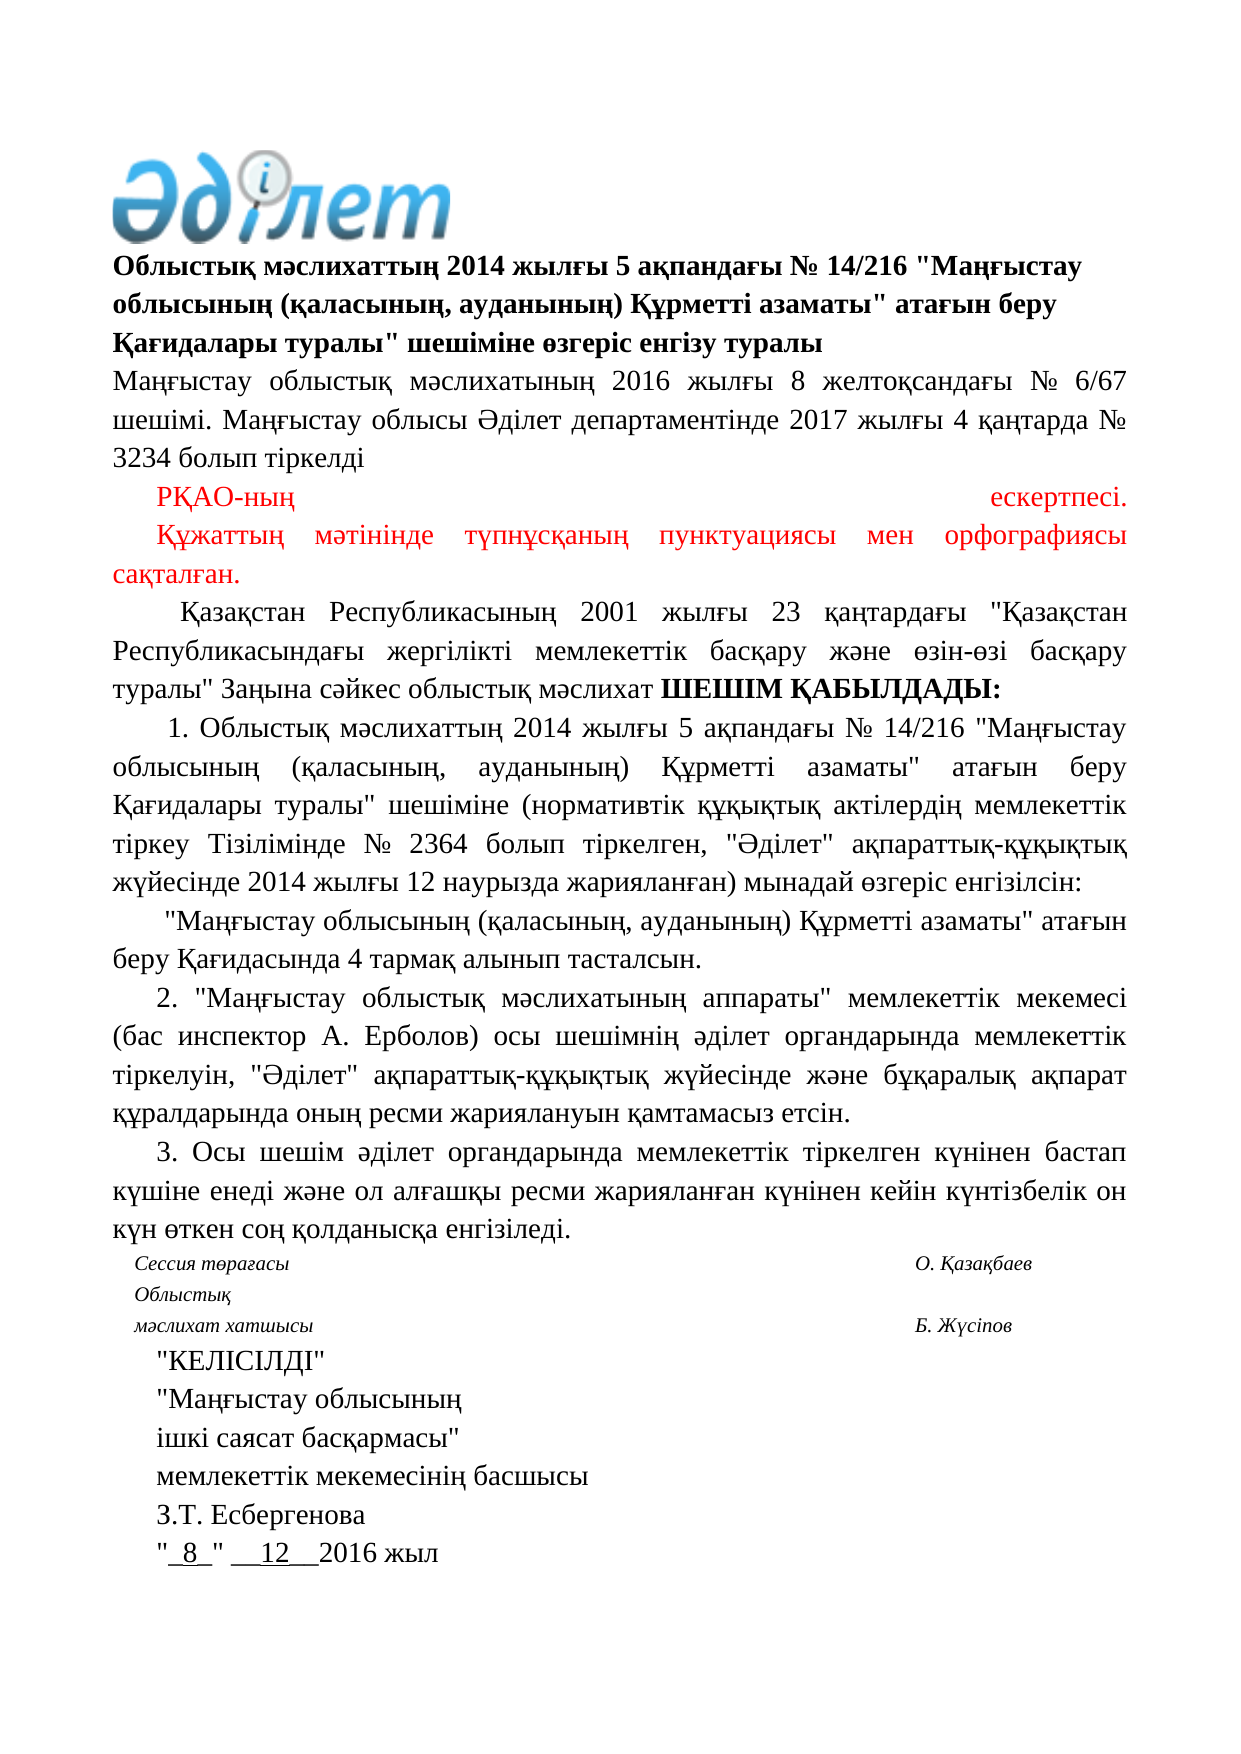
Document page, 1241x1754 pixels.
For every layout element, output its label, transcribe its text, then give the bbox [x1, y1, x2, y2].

text З.Т. Есбергенова [112, 1497, 1128, 1531]
table_cell Облыстық [101, 1281, 1240, 1312]
text РҚАО-ның ескертпесі. Құжаттың мәтінінде түпнұсқаның пунктуациясы мен орфографиясы сақталған. [112, 479, 1128, 589]
text Маңғыстау облыстық мәслихатының 2016 жылғы 8 желтоқсандағы № 6/67 шешімі. Маңғыстау облысы Әділет департаментінде 2017 жылғы 4 қаңтарда № 3234 болып тіркелді [112, 363, 1128, 474]
text 2. "Маңғыстау облыстық мәслихатының аппараты" мемлекеттік мекемесі (бас инспектор А. Ерболов) осы шешімнің әділет органдарында мемлекеттік тіркелуін, "Әділет" ақпараттық-құқықтық жүйесінде және бұқаралық ақпарат құралдарында оның ресми жариялануын қамтамасыз етсін. [112, 980, 1128, 1129]
text "Маңғыстау облысының [112, 1381, 1128, 1415]
text Облыстық мәслихаттың 2014 жылғы 5 ақпандағы № 14/216 "Маңғыстау облысының (қаласының, ауданының) Құрметті азаматы" атағын беру Қағидалары туралы" шешіміне өзгеріс енгізу туралы [112, 248, 1128, 358]
text "КЕЛІСІЛДІ" [112, 1343, 1128, 1376]
text 3. Осы шешім әділет органдарында мемлекеттік тіркелген күнінен бастап күшіне енеді және ол алғашқы ресми жарияланған күнінен кейін күнтізбелік он күн өткен соң қолданысқа енгізіледі. [112, 1134, 1128, 1245]
picture [112, 150, 451, 244]
text ішкі саясат басқармасы" [112, 1420, 1128, 1453]
text Қазақстан Республикасының 2001 жылғы 23 қаңтардағы "Қазақстан Республикасындағы жергілікті мемлекеттік басқару және өзін-өзі басқару туралы" Заңына сәйкес облыстық мәслихат ШЕШІМ ҚАБЫЛДАДЫ: [112, 594, 1128, 705]
text "_8_" __12__2016 жыл [112, 1536, 1128, 1569]
table_cell Б. Жүсіпов [913, 1312, 1240, 1343]
table_cell мәслихат хатшысы [101, 1312, 913, 1343]
table_header О. Қазақбаев [913, 1250, 1240, 1281]
table_header Сессия төрағасы [101, 1250, 913, 1281]
text "Маңғыстау облысының (қаласының, ауданының) Құрметті азаматы" атағын беру Қағидасында 4 тармақ алынып тасталсын. [112, 903, 1128, 975]
text 1. Облыстық мәслихаттың 2014 жылғы 5 ақпандағы № 14/216 "Маңғыстау облысының (қаласының, ауданының) Құрметті азаматы" атағын беру Қағидалары туралы" шешіміне (нормативтік құқықтық актілердің мемлекеттік тіркеу Тізілімінде № 2364 болып тіркелген, "Әділет" ақпараттық-құқықтық жүйесінде 2014 жылғы 12 наурызда жарияланған) мынадай өзгеріс енгізілсін: [112, 710, 1128, 898]
text мемлекеттік мекемесінің басшысы [112, 1458, 1128, 1492]
